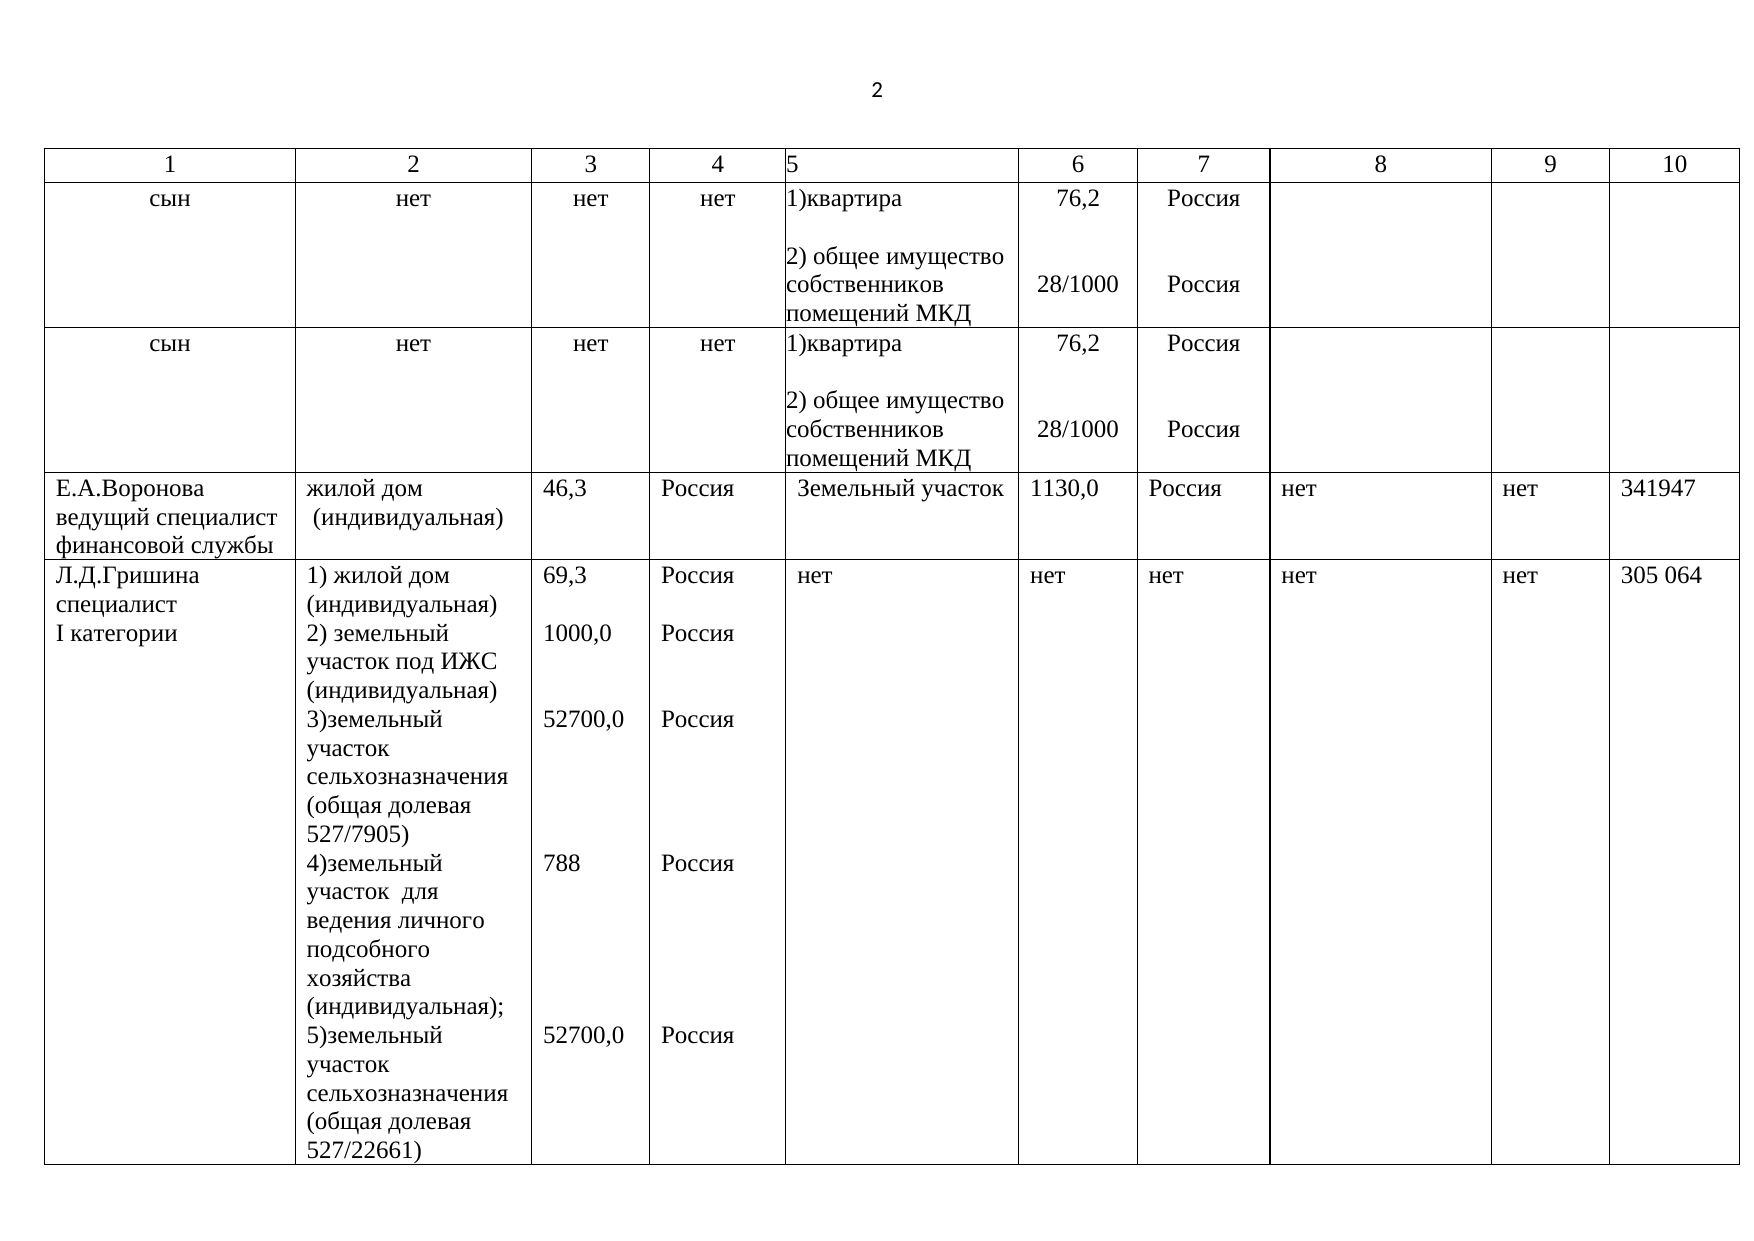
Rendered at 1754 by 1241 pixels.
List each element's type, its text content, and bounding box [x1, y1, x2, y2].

table_cell 1)квартира 2) общее имущество собственников помещений МКД [786, 328, 1018, 472]
table_cell 8 [1271, 149, 1491, 182]
table_cell [1492, 328, 1609, 472]
table_cell нет [1271, 560, 1491, 1164]
table_cell нет [532, 183, 649, 327]
table_cell Россия Россия [1138, 328, 1269, 472]
table_cell 7 [1138, 149, 1269, 182]
table_cell 1) жилой дом (индивидуальная) 2) земельный участок под ИЖС (индивидуальная) 3)земельный участок сельхозназначения (общая долевая 527/7905) 4)земельный участок для ведения личного подсобного хозяйства (индивидуальная); 5)земельный участок сельхозназначения (общая долевая 527/22661) [296, 560, 531, 1164]
table_cell 10 [1610, 149, 1739, 182]
table_cell нет [786, 560, 1018, 1164]
table_cell нет [650, 183, 785, 327]
table_cell 69,3 1000,0 52700,0 788 52700,0 [532, 560, 649, 1164]
table_cell нет [296, 183, 531, 327]
table_cell сын [45, 183, 295, 327]
table_cell Россия [1138, 473, 1269, 559]
table_cell нет [1492, 473, 1609, 559]
table_cell Земельный участок [786, 473, 1018, 559]
table_cell [1492, 183, 1609, 327]
table_cell [1610, 183, 1739, 327]
table_cell нет [1019, 560, 1137, 1164]
table_cell Л.Д.Гришина специалист I категории [45, 560, 295, 1164]
table_cell 76,2 28/1000 [1019, 183, 1137, 327]
table_cell 1)квартира 2) общее имущество собственников помещений МКД [786, 183, 1018, 327]
table_cell Россия [650, 473, 785, 559]
table_cell [1610, 328, 1739, 472]
table_cell нет [1138, 560, 1269, 1164]
table_cell сын [45, 328, 295, 472]
table_cell нет [650, 328, 785, 472]
table_cell 76,2 28/1000 [1019, 328, 1137, 472]
table_cell 4 [650, 149, 785, 182]
table_cell нет [296, 328, 531, 472]
table_cell 6 [1019, 149, 1137, 182]
table_cell нет [1271, 473, 1491, 559]
table_cell 3 [532, 149, 649, 182]
table_cell нет [1492, 560, 1609, 1164]
table_cell жилой дом (индивидуальная) [296, 473, 531, 559]
table_cell Россия Россия [1138, 183, 1269, 327]
table_cell нет [532, 328, 649, 472]
table_cell 2 [296, 149, 531, 182]
table_cell 1 [45, 149, 295, 182]
table_cell 46,3 [532, 473, 649, 559]
table_cell 305 064 [1610, 560, 1739, 1164]
table_cell 5 [786, 149, 1018, 182]
table_cell [1271, 183, 1491, 327]
table_cell 341947 [1610, 473, 1739, 559]
table_cell [1271, 328, 1491, 472]
table_cell 9 [1492, 149, 1609, 182]
table_cell Россия Россия Россия Россия Россия [650, 560, 785, 1164]
table_cell 1130,0 [1019, 473, 1137, 559]
table_cell Е.А.Воронова ведущий специалист финансовой службы [45, 473, 295, 559]
